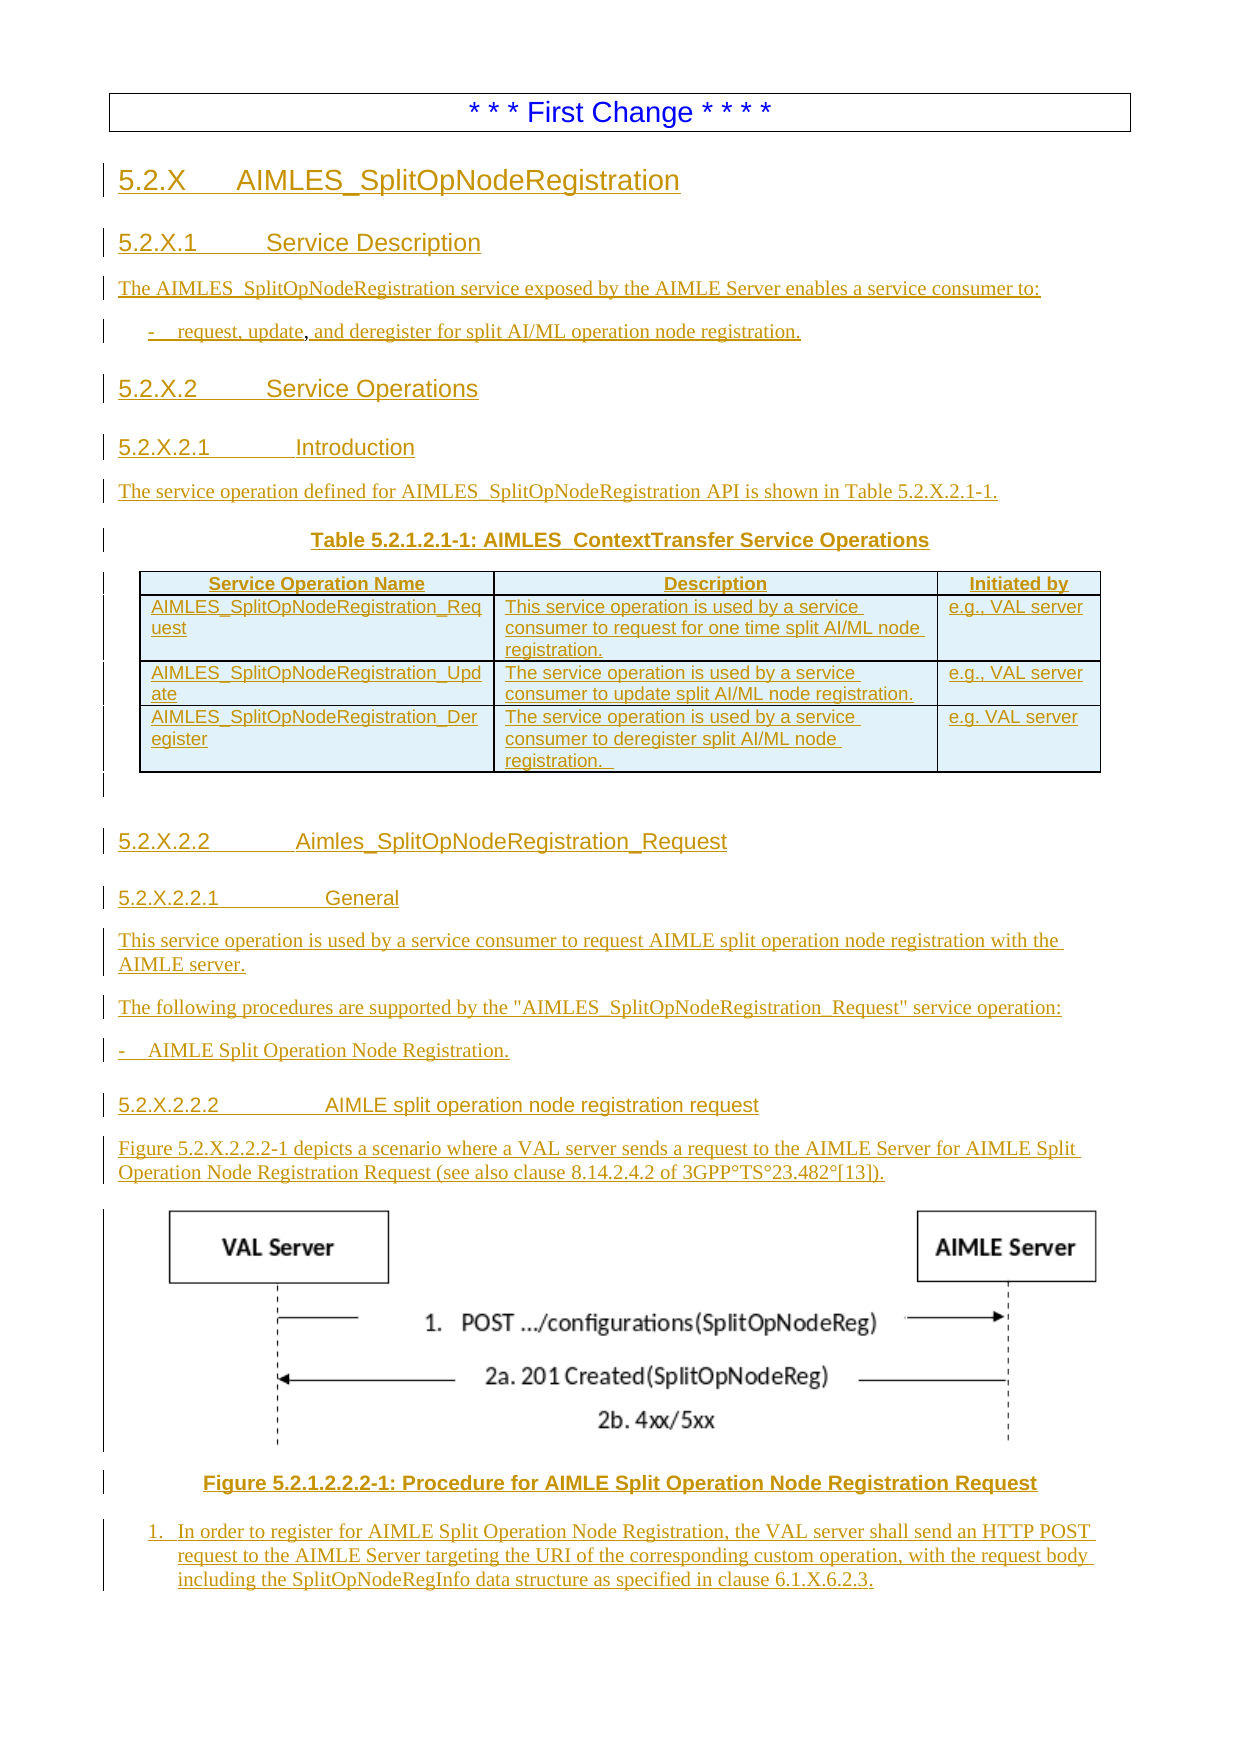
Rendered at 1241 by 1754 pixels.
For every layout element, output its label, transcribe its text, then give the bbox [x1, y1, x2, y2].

text * * * First Change * * * * [110, 94, 1130, 131]
text , [148, 318, 1122, 343]
